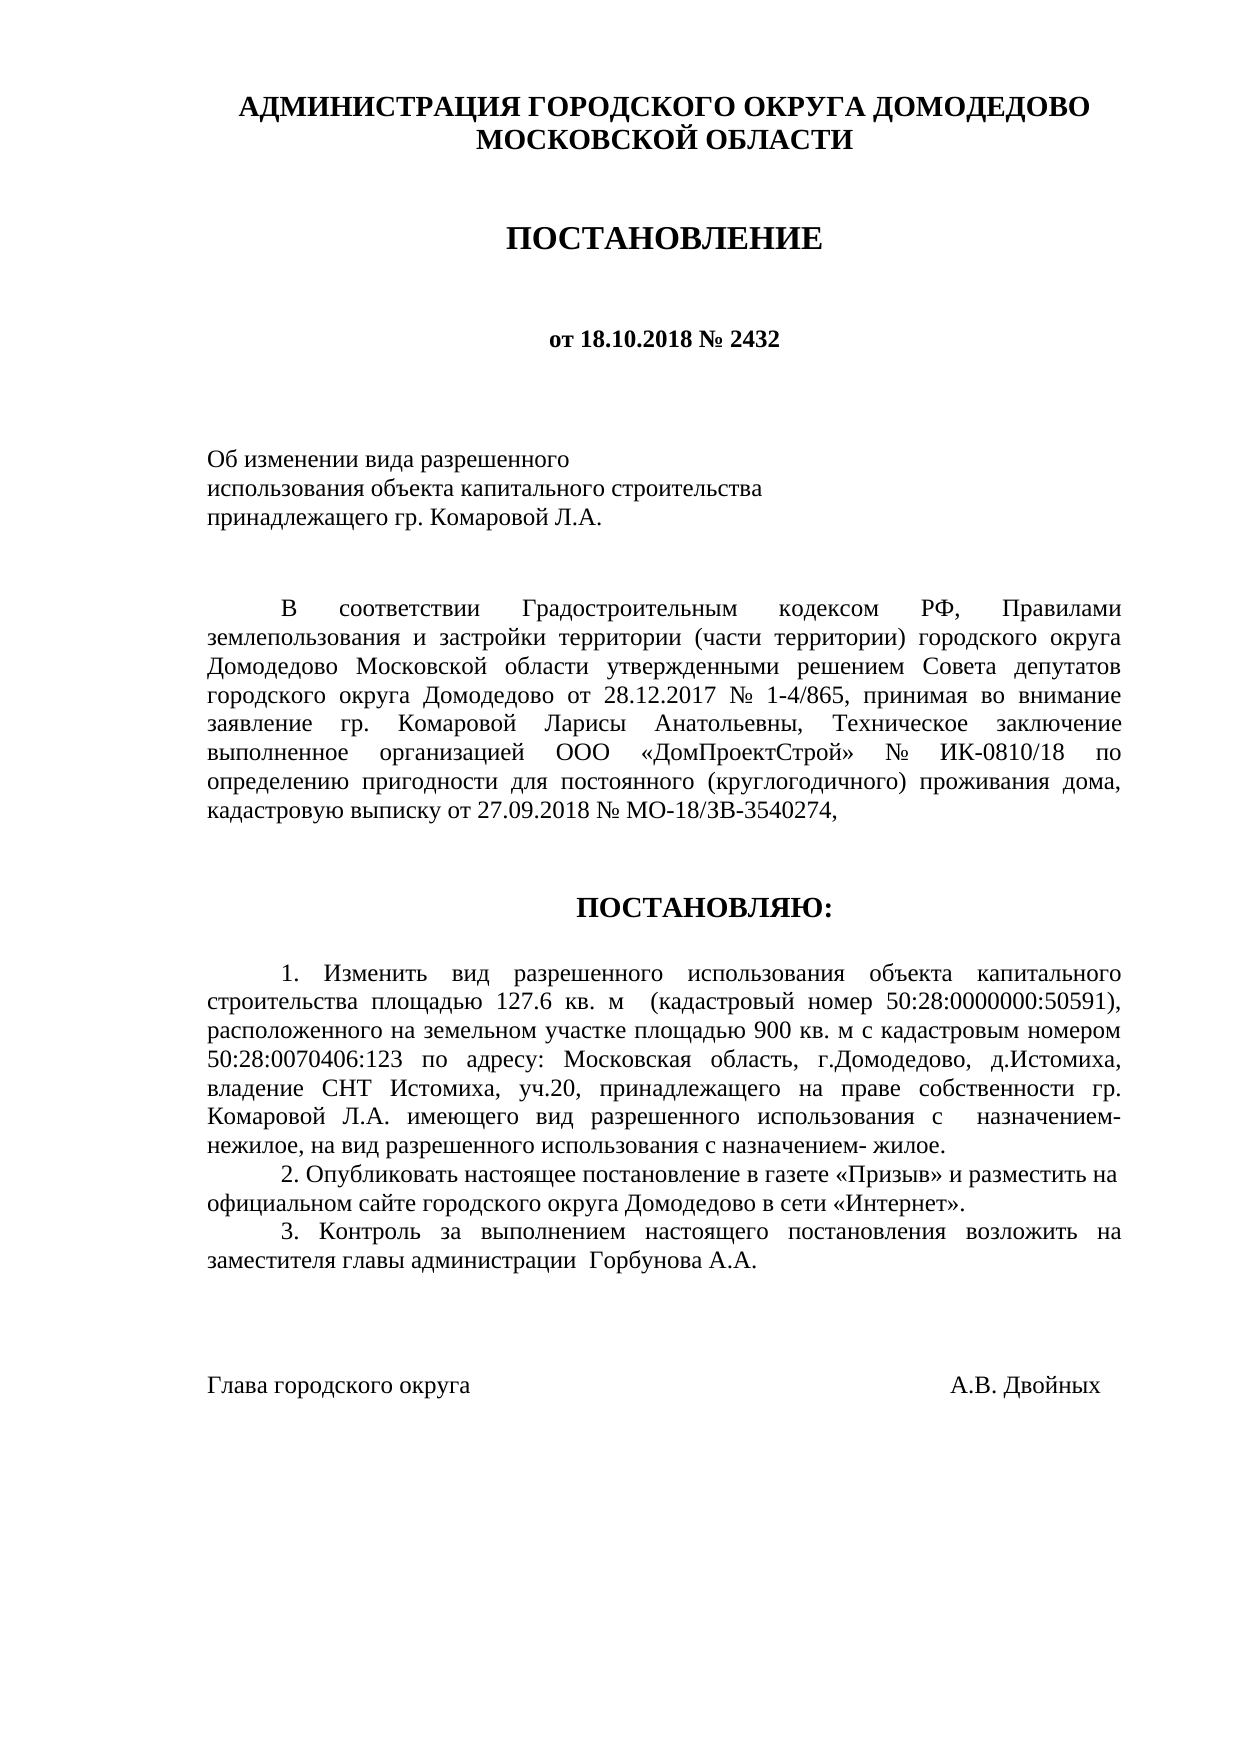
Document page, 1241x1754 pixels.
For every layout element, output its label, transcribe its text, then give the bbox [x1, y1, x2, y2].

text 2. Опубликовать настоящее постановление в газете «Призыв» и разместить на официальном сайте городского округа Домодедово в сети «Интернет». [207, 1159, 1122, 1216]
text Об изменении вида разрешенного [207, 444, 1122, 473]
text Глава городского округа А.В. Двойных [207, 1370, 1122, 1398]
text 1. Изменить вид разрешенного использования объекта капитального строительства площадью 127.6 кв. м (кадастровый номер 50:28:0000000:50591), расположенного на земельном участке площадью 900 кв. м с кадастровым номером 50:28:0070406:123 по адресу: Московская область, г.Домодедово, д.Истомиха, владение СНТ Истомиха, уч.20, принадлежащего на праве собственности гр. Комаровой Л.А. имеющего вид разрешенного использования с назначением- нежилое, на вид разрешенного использования с назначением- жилое. [207, 958, 1122, 1159]
text от 18.10.2018 № 2432 [207, 324, 1122, 353]
text использования объекта капитального строительства [207, 473, 1122, 502]
text МОСКОВСКОЙ ОБЛАСТИ [207, 122, 1122, 156]
text ПОСТАНОВЛЯЮ: [502, 891, 1122, 924]
text 3. Контроль за выполнением настоящего постановления возложить на заместителя главы администрации Горбунова А.А. [207, 1216, 1122, 1274]
text принадлежащего гр. Комаровой Л.А. [207, 502, 1122, 531]
text ПОСТАНОВЛЕНИЕ [207, 218, 1122, 256]
text В соответствии Градостроительным кодексом РФ, Правилами землепользования и застройки территории (части территории) городского округа Домодедово Московской области утвержденными решением Совета депутатов городского округа Домодедово от 28.12.2017 № 1-4/865, принимая во внимание заявление гр. Комаровой Ларисы Анатольевны, Техническое заключение выполненное организацией ООО «ДомПроектСтрой» № ИК-0810/18 по определению пригодности для постоянного (круглогодичного) проживания дома, кадастровую выписку от 27.09.2018 № МО-18/ЗВ-3540274, [207, 593, 1122, 823]
text АДМИНИСТРАЦИЯ ГОРОДСКОГО ОКРУГА ДОМОДЕДОВО [207, 89, 1122, 122]
